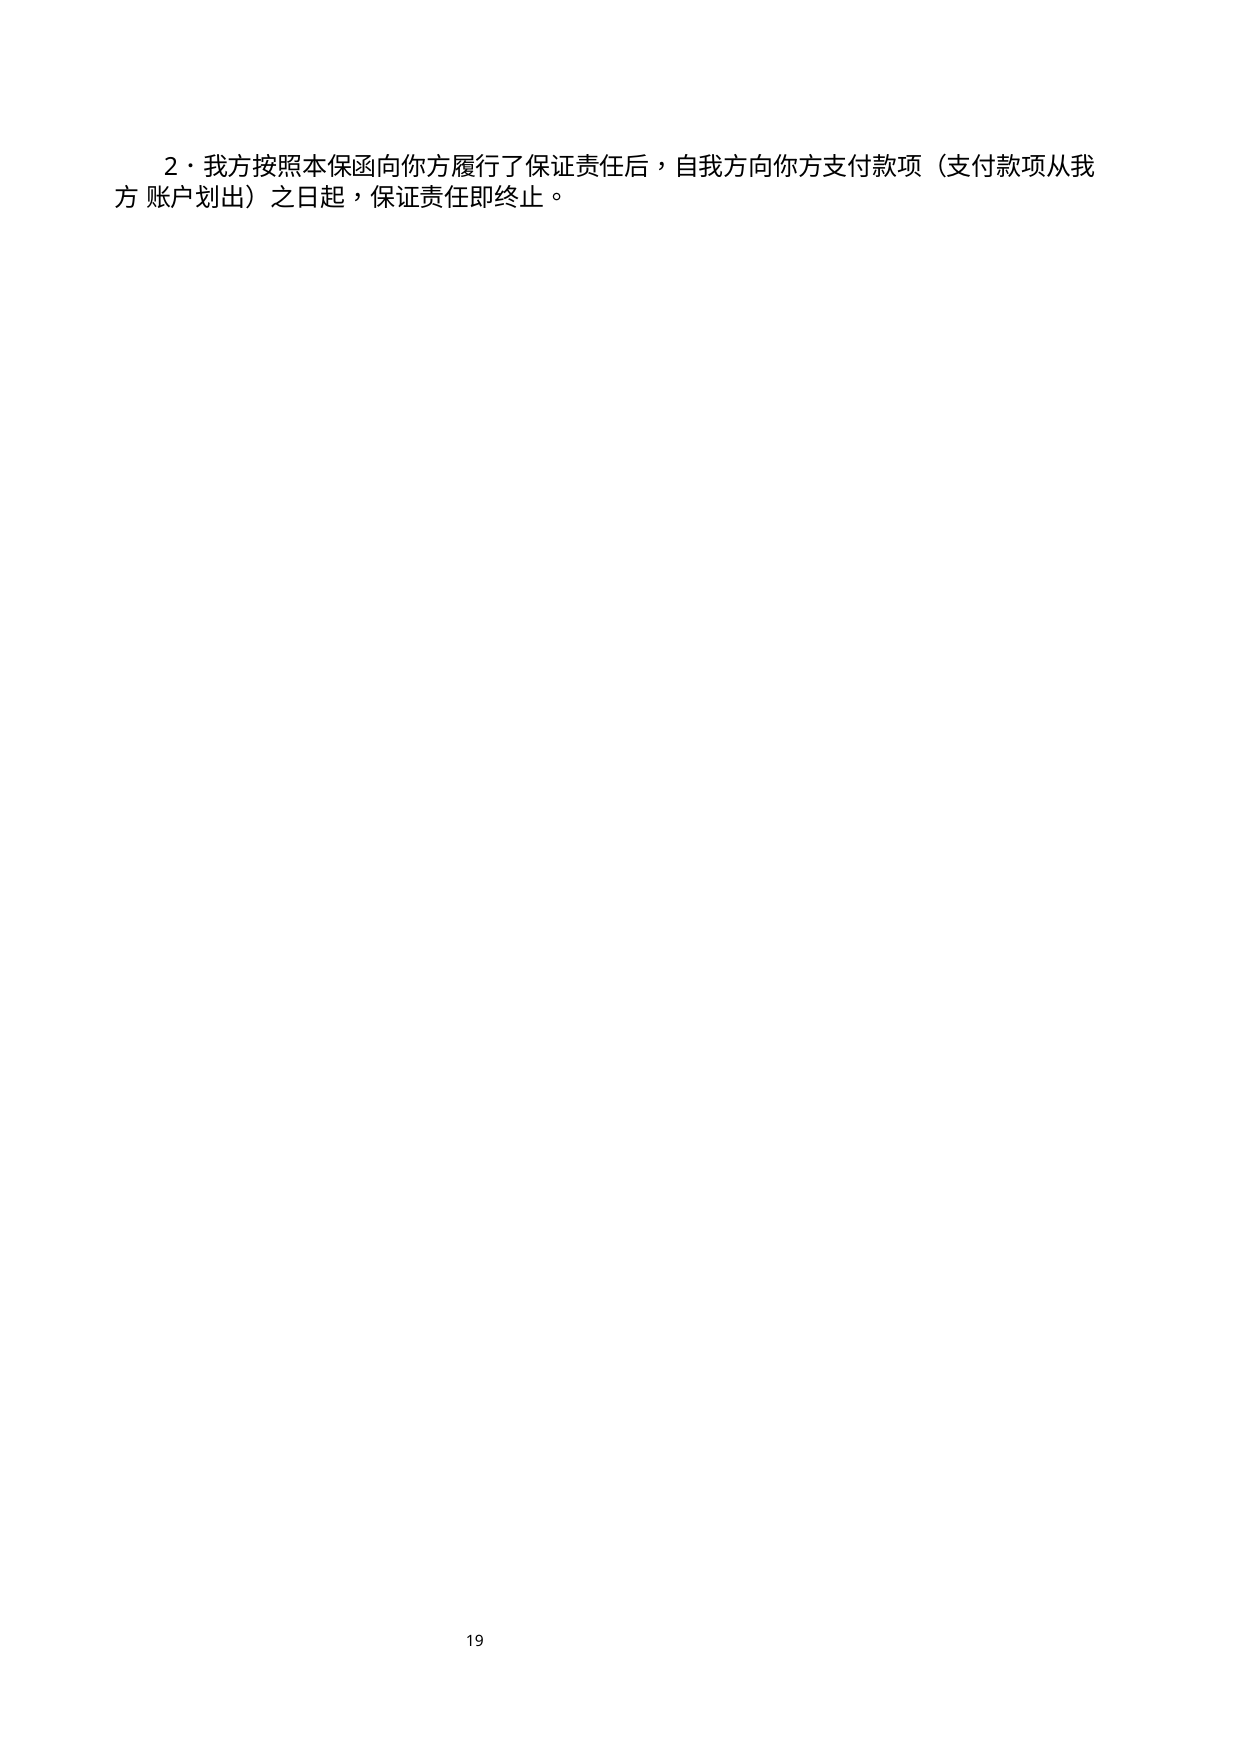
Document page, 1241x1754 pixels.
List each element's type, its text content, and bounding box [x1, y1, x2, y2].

text 2．我方按照本保函向你方履行了保证责任后，自我方向你方支付款项（支付款项从我方 账户划出）之日起，保证责任即终止。 [114, 149, 1119, 214]
